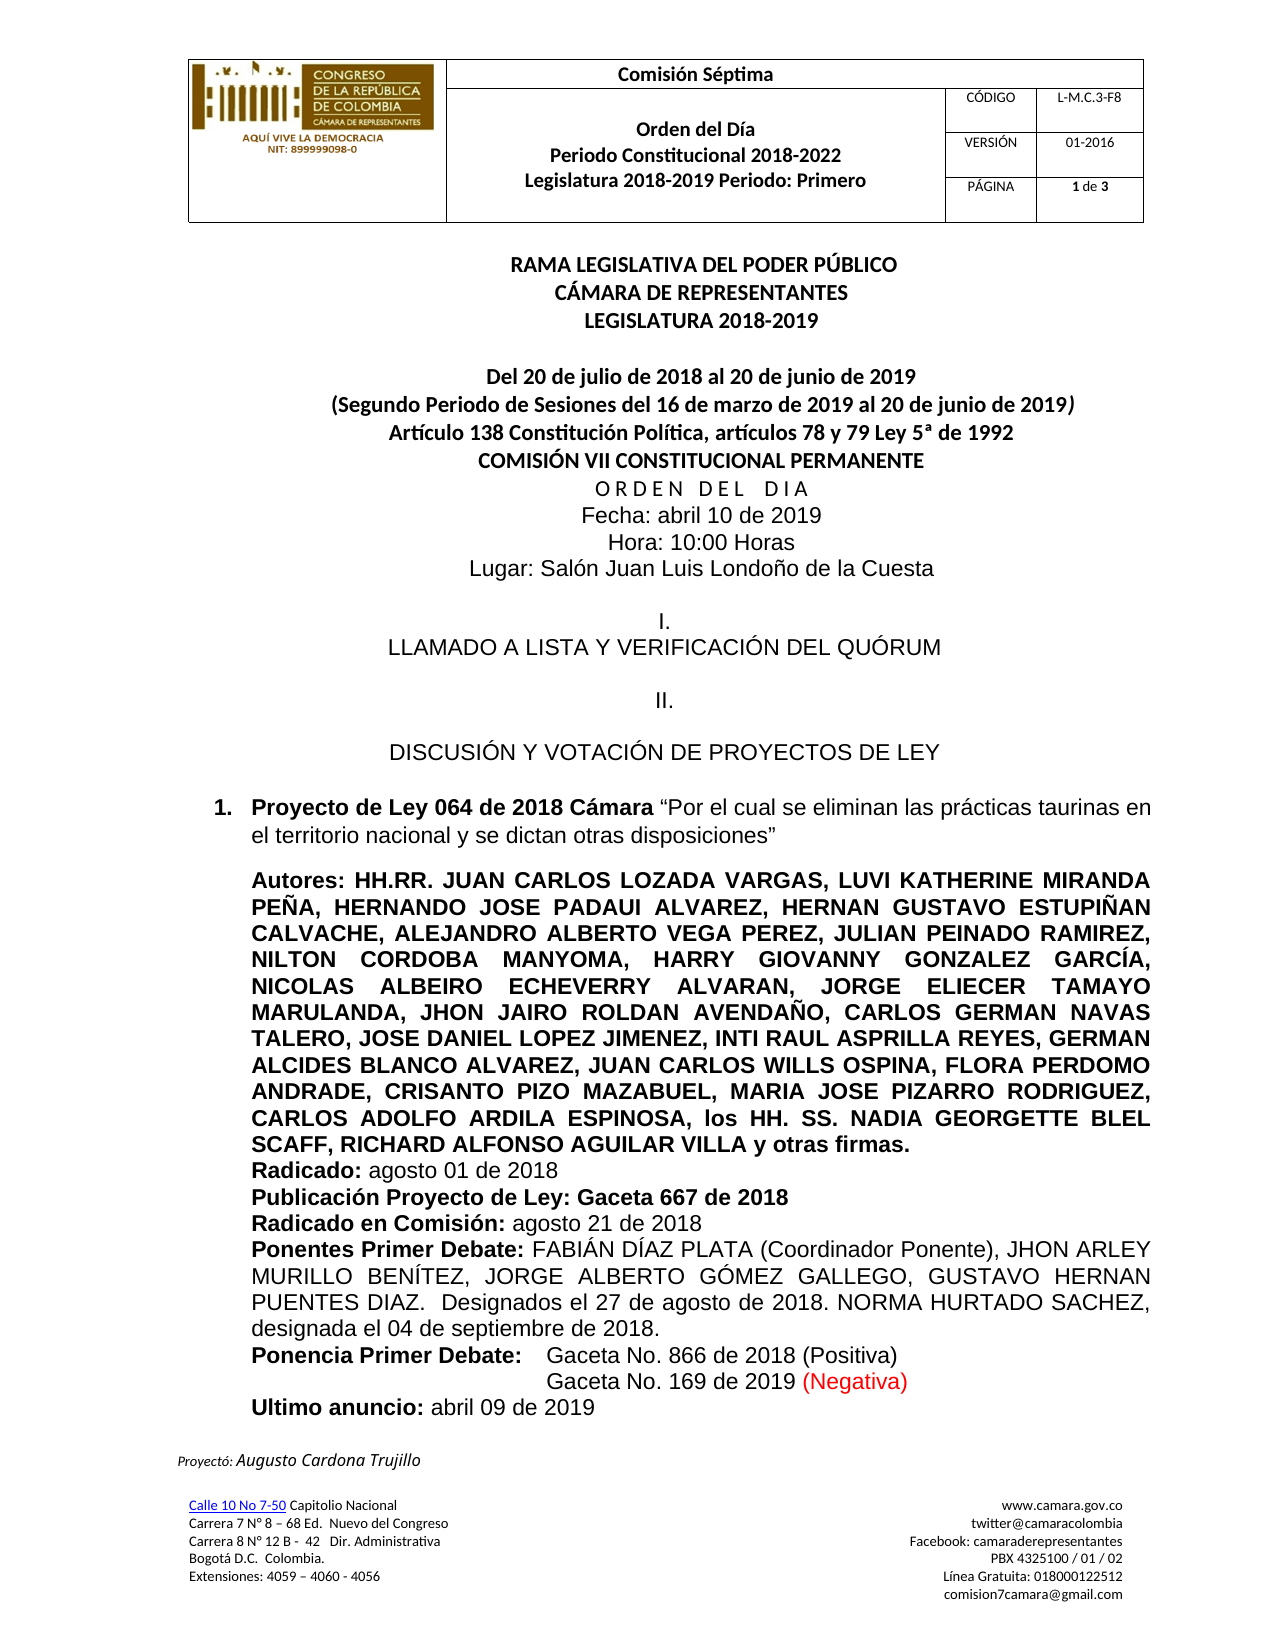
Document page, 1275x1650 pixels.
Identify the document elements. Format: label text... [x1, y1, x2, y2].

text Autores: HH.RR. JUAN CARLOS LOZADA VARGAS, LUVI KATHERINE MIRANDA PEÑA, HERNANDO JOSE PADAUI ALVAREZ, HERNAN GUSTAVO ESTUPIÑAN CALVACHE, ALEJANDRO ALBERTO VEGA PEREZ, JULIAN PEINADO RAMIREZ, NILTON CORDOBA MANYOMA, HARRY GIOVANNY GONZALEZ GARCÍA, NICOLAS ALBEIRO ECHEVERRY ALVARAN, JORGE ELIECER TAMAYO MARULANDA, JHON JAIRO ROLDAN AVENDAÑO, CARLOS GERMAN NAVAS TALERO, JOSE DANIEL LOPEZ JIMENEZ, INTI RAUL ASPRILLA REYES, GERMAN ALCIDES BLANCO ALVAREZ, JUAN CARLOS WILLS OSPINA, FLORA PERDOMO ANDRADE, CRISANTO PIZO MAZABUEL, MARIA JOSE PIZARRO RODRIGUEZ, CARLOS ADOLFO ARDILA ESPINOSA, los HH. SS. NADIA GEORGETTE BLEL SCAFF, RICHARD ALFONSO AGUILAR VILLA y otras firmas. [251, 867, 1152, 1157]
text Hora: 10:00 Horas [251, 528, 1152, 555]
text Ponencia Primer Debate: Gaceta No. 866 de 2018 (Positiva) [251, 1342, 1152, 1368]
text LEGISLATURA 2018-2019 [251, 306, 1152, 334]
list Ultimo anuncio: abril 09 de 2019 [251, 1394, 1152, 1421]
text RAMA LEGISLATIVA DEL PODER PÚBLICO [251, 250, 1152, 278]
text Gaceta No. 169 de 2019 (Negativa) [251, 1368, 1152, 1394]
text DISCUSIÓN Y VOTACIÓN DE PROYECTOS DE LEY [177, 739, 1152, 766]
text Ponentes Primer Debate: FABIÁN DÍAZ PLATA (Coordinador Ponente), JHON ARLEY MURILLO BENÍTEZ, JORGE ALBERTO GÓMEZ GALLEGO, GUSTAVO HERNAN PUENTES DIAZ. Designados el 27 de agosto de 2018. NORMA HURTADO SACHEZ, designada el 04 de septiembre de 2018. [251, 1236, 1152, 1342]
text Del 20 de julio de 2018 al 20 de junio de 2019 [251, 362, 1152, 390]
text (Segundo Periodo de Sesiones del 16 de marzo de 2019 al 20 de junio de 2019) [251, 390, 1152, 418]
picture [191, 60, 435, 156]
list Proyecto de Ley 064 de 2018 Cámara “Por el cual se eliminan las prácticas taurinas en el territorio nacional y se dictan otras disposiciones” [213, 794, 1152, 848]
text Radicado: agosto 01 de 2018 [251, 1157, 1152, 1183]
text CÁMARA DE REPRESENTANTES [251, 278, 1152, 306]
text Lugar: Salón Juan Luis Londoño de la Cuesta [251, 555, 1152, 581]
text LLAMADO A LISTA Y VERIFICACIÓN DEL QUÓRUM [177, 634, 1152, 660]
text II. [177, 687, 1152, 713]
text O R D E N D E L D I A [251, 474, 1152, 502]
text Publicación Proyecto de Ley: Gaceta 667 de 2018 [251, 1183, 1152, 1210]
text Radicado en Comisión: agosto 21 de 2018 [251, 1210, 1152, 1236]
text COMISIÓN VII CONSTITUCIONAL PERMANENTE [251, 446, 1152, 474]
text I. [177, 608, 1152, 634]
text Fecha: abril 10 de 2019 [251, 502, 1152, 528]
text Artículo 138 Constitución Política, artículos 78 y 79 Ley 5ª de 1992 [251, 418, 1152, 446]
